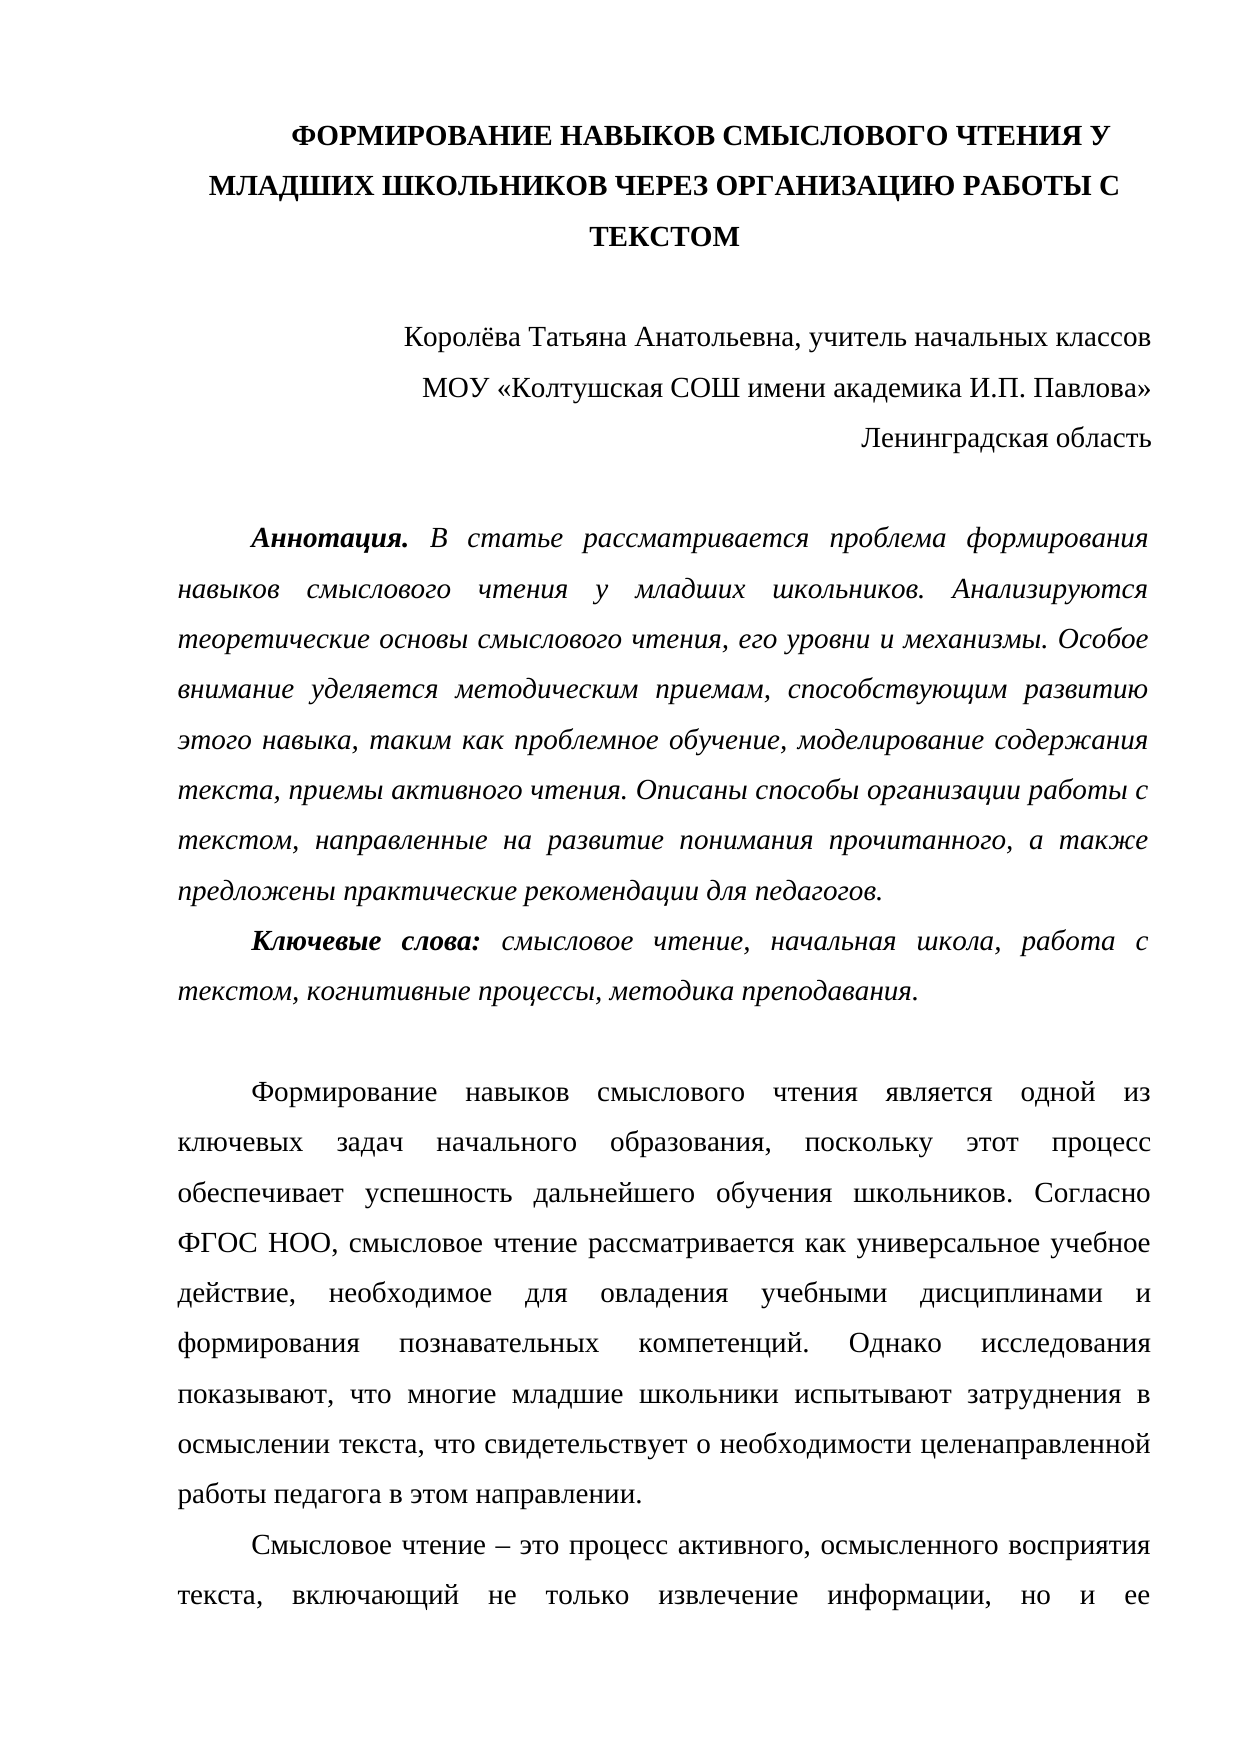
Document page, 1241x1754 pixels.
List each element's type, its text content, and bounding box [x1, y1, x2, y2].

text МОУ «Колтушская СОШ имени академика И.П. Павлова» [177, 370, 1152, 403]
text Ленинградская область [177, 420, 1152, 453]
text ФОРМИРОВАНИЕ НАВЫКОВ СМЫСЛОВОГО ЧТЕНИЯ У МЛАДШИХ ШКОЛЬНИКОВ ЧЕРЕЗ ОРГАНИЗАЦИЮ РАБОТЫ С ТЕКСТОМ [177, 118, 1152, 252]
text Ключевые слова: смысловое чтение, начальная школа, работа с текстом, когнитивные процессы, методика преподавания. [177, 923, 1152, 1007]
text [177, 1527, 1152, 1611]
text Формирование навыков смыслового чтения является одной из ключевых задач начального образования, поскольку этот процесс обеспечивает успешность дальнейшего обучения школьников. Согласно ФГОС НОО, смысловое чтение рассматривается как универсальное учебное действие, необходимое для овладения учебными дисциплинами и формирования познавательных компетенций. Однако исследования показывают, что многие младшие школьники испытывают затруднения в осмыслении текста, что свидетельствует о необходимости целенаправленной работы педагога в этом направлении. [177, 1074, 1152, 1510]
text Королёва Татьяна Анатольевна, учитель начальных классов [177, 319, 1152, 353]
text Аннотация. В статье рассматривается проблема формирования навыков смыслового чтения у младших школьников. Анализируются теоретические основы смыслового чтения, его уровни и механизмы. Особое внимание уделяется методическим приемам, способствующим развитию этого навыка, таким как проблемное обучение, моделирование содержания текста, приемы активного чтения. Описаны способы организации работы с текстом, направленные на развитие понимания прочитанного, а также предложены практические рекомендации для педагогов. [177, 521, 1152, 906]
